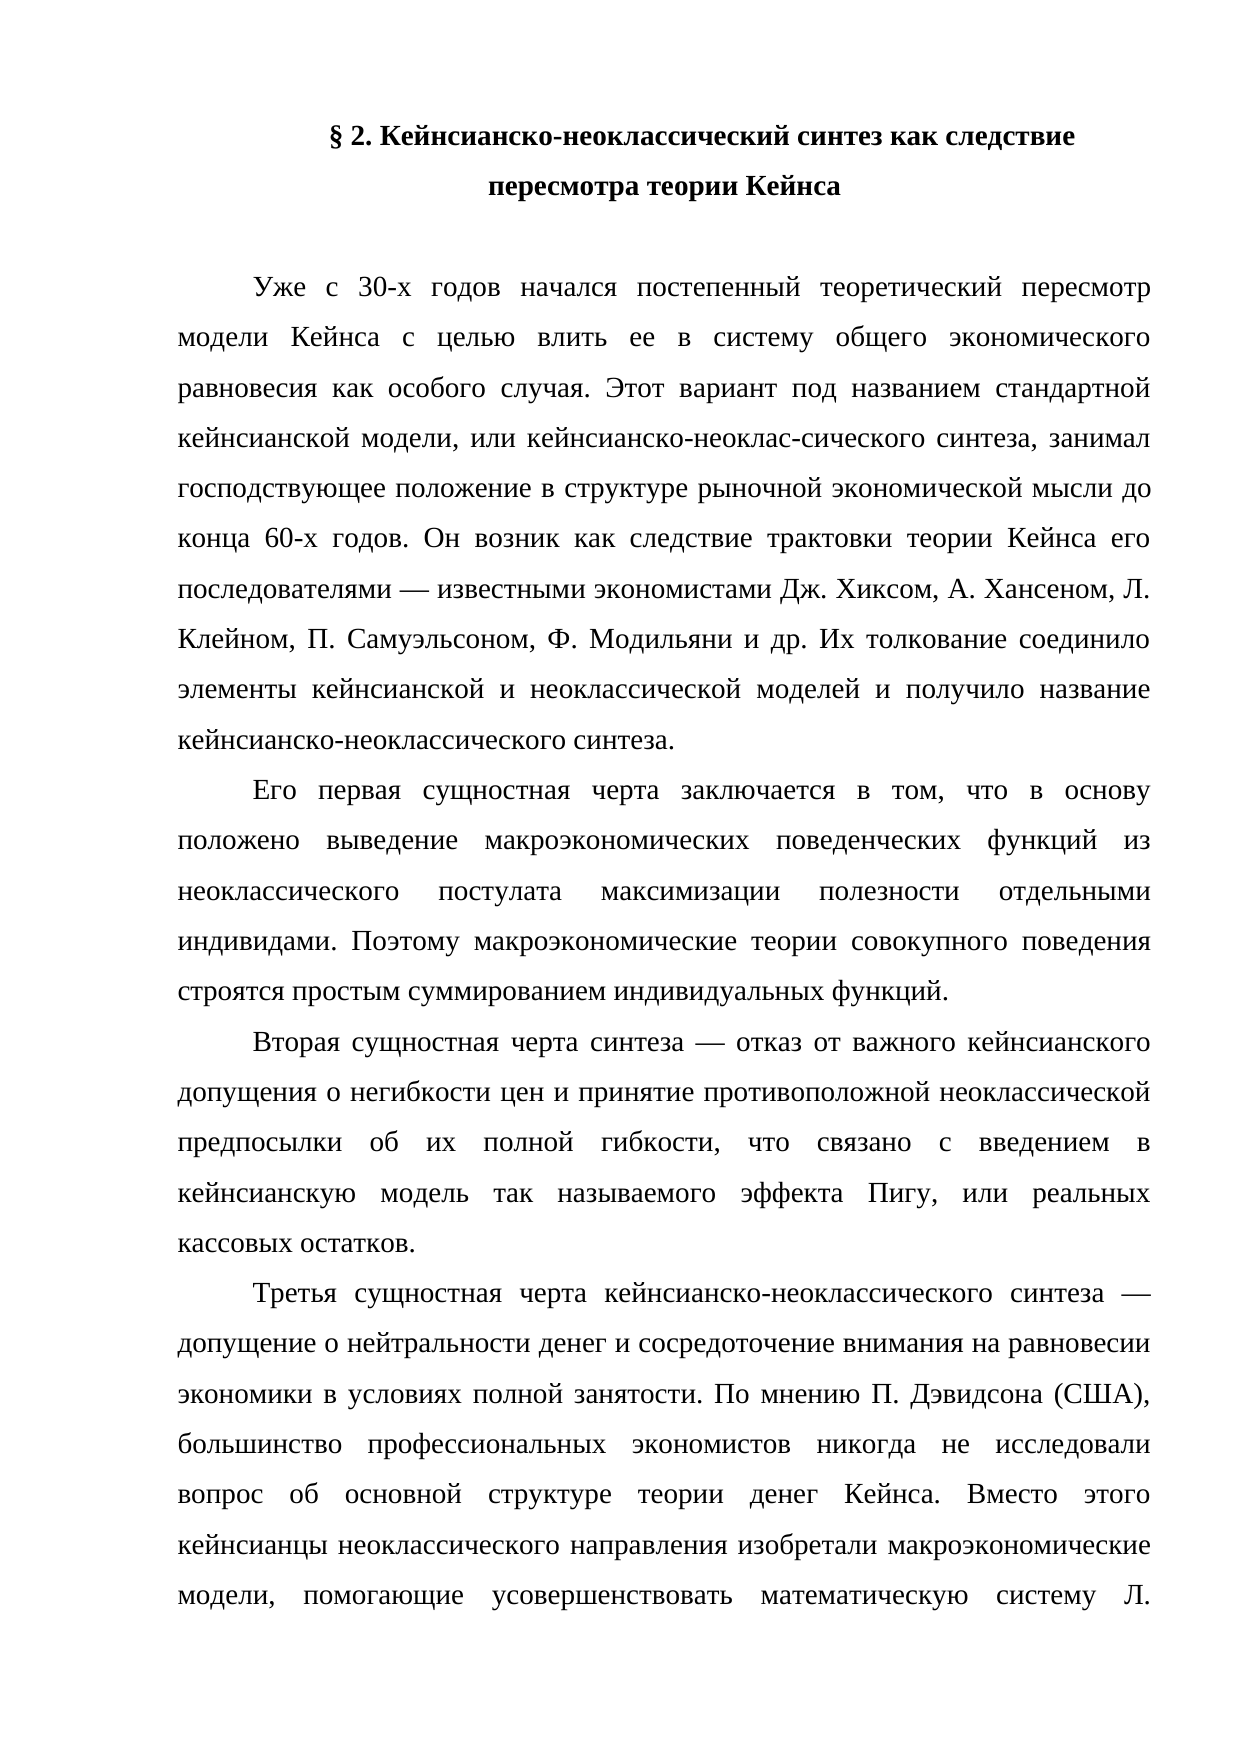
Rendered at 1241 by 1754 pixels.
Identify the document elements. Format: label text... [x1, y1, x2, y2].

text Его первая сущностная черта заключается в том, что в основу положено выведение макроэкономических поведенческих функций из неоклассического постулата максимизации полезности отдельными индивидами. Поэтому макроэкономические теории совокупного поведения строятся простым суммированием индивидуальных функций. [177, 772, 1152, 1007]
text § 2. Кейнсианско-неоклассический синтез как следствие пересмотра теории Кейнса [177, 118, 1152, 202]
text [177, 1275, 1152, 1611]
text Уже с 30-х годов начался постепенный теоретический пересмотр модели Кейнса с целью влить ее в систему общего экономического равновесия как особого случая. Этот вариант под названием стандартной кейнсианской модели, или кейнсианско-неоклас-сического синтеза, занимал господствующее положение в структуре рыночной экономической мысли до конца 60-х годов. Он возник как следствие трактовки теории Кейнса его последователями — известными экономистами Дж. Хиксом, А. Хансеном, Л. Клейном, П. Самуэльсоном, Ф. Модильяни и др. Их толкование соединило элементы кейнсианской и неоклассической моделей и получило название кейнсианско-неоклассического синтеза. [177, 269, 1152, 755]
text Вторая сущностная черта синтеза — отказ от важного кейнсианского допущения о негибкости цен и принятие противоположной неоклассической предпосылки об их полной гибкости, что связано с введением в кейнсианскую модель так называемого эффекта Пигу, или реальных кассовых остатков. [177, 1024, 1152, 1258]
